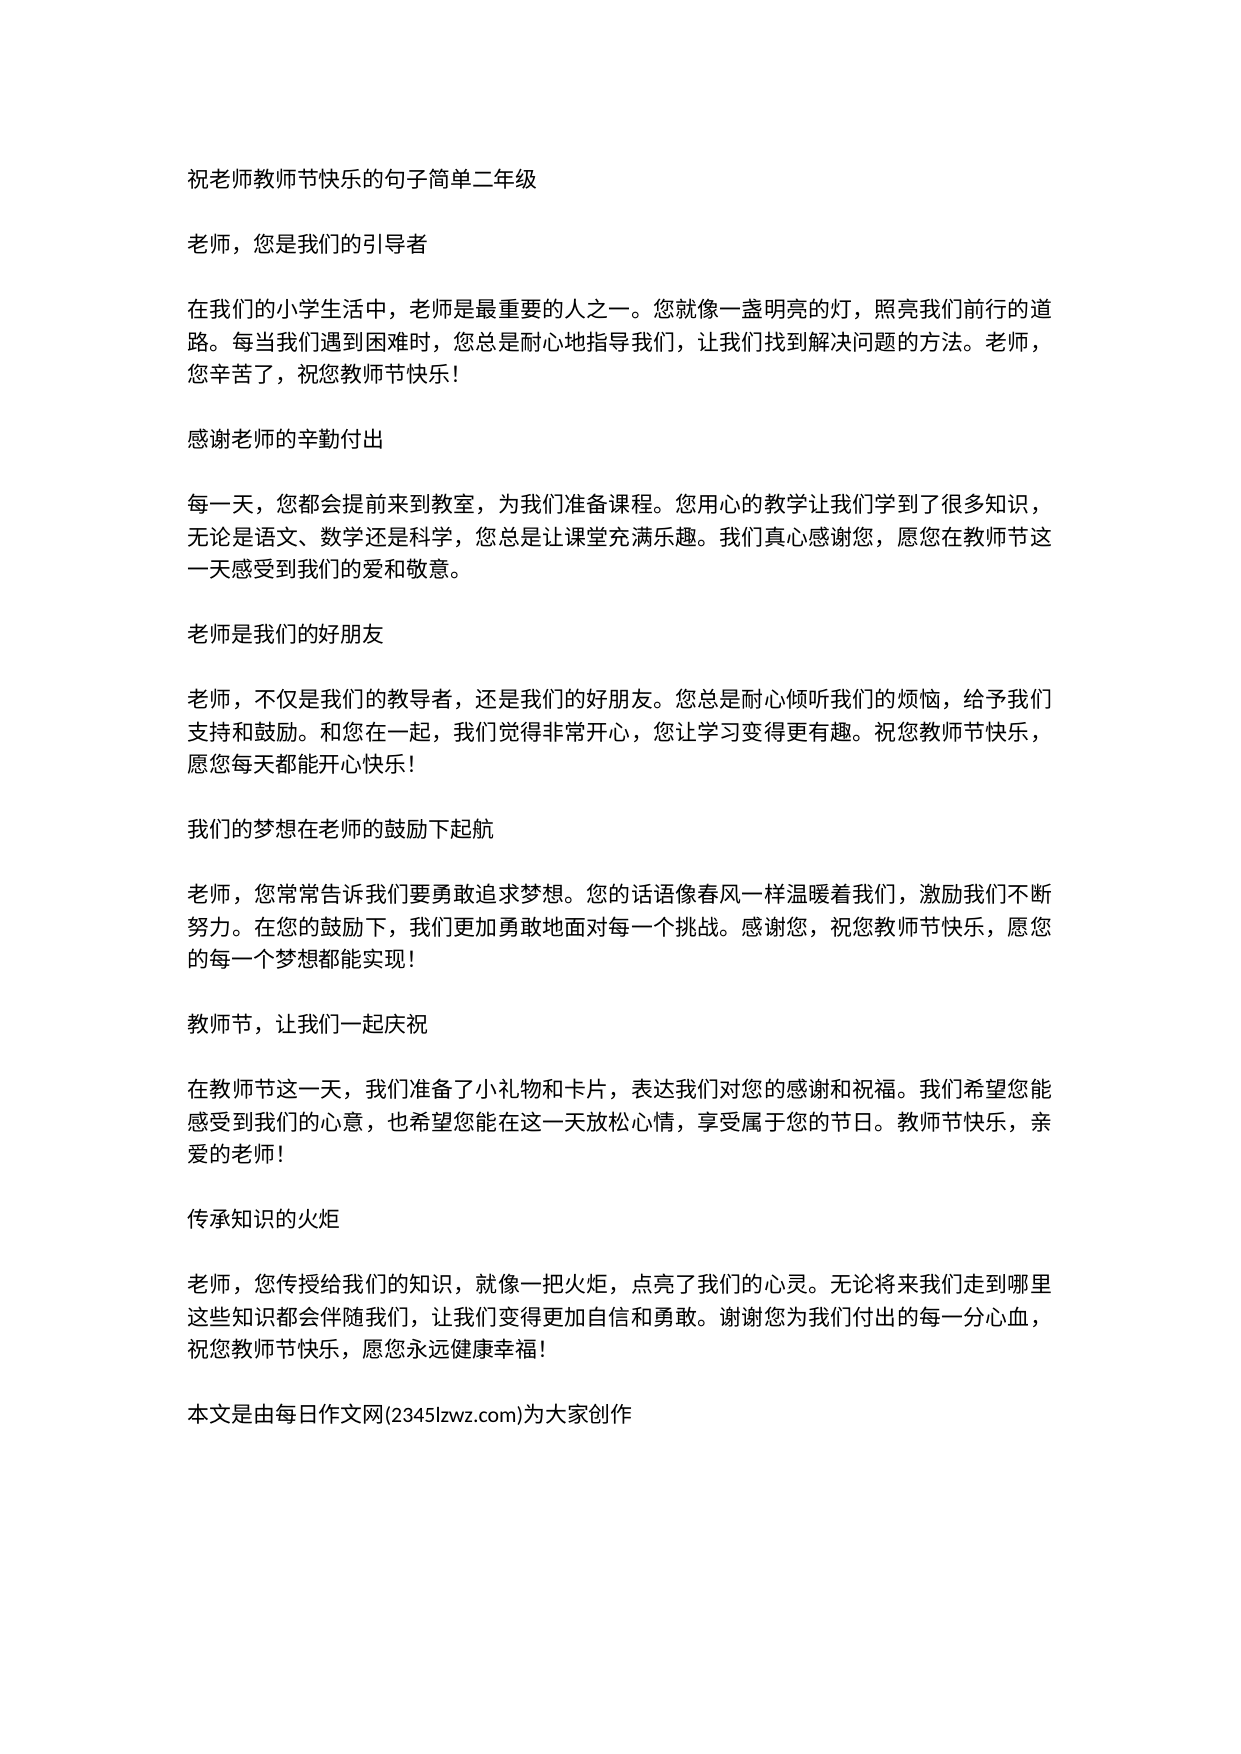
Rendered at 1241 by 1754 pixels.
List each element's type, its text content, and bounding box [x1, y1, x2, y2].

text 老师，您是我们的引导者 [187, 227, 1053, 259]
text 在教师节这一天，我们准备了小礼物和卡片，表达我们对您的感谢和祝福。我们希望您能感受到我们的心意，也希望您能在这一天放松心情，享受属于您的节日。教师节快乐，亲爱的老师！ [187, 1072, 1053, 1169]
text 在我们的小学生活中，老师是最重要的人之一。您就像一盏明亮的灯，照亮我们前行的道路。每当我们遇到困难时，您总是耐心地指导我们，让我们找到解决问题的方法。老师，您辛苦了，祝您教师节快乐！ [187, 292, 1053, 389]
text 感谢老师的辛勤付出 [187, 422, 1053, 454]
text 祝老师教师节快乐的句子简单二年级 [187, 162, 1053, 194]
text 老师，您传授给我们的知识，就像一把火炬，点亮了我们的心灵。无论将来我们走到哪里，这些知识都会伴随我们，让我们变得更加自信和勇敢。谢谢您为我们付出的每一分心血，祝您教师节快乐，愿您永远健康幸福！ [187, 1267, 1053, 1364]
text 老师，不仅是我们的教导者，还是我们的好朋友。您总是耐心倾听我们的烦恼，给予我们支持和鼓励。和您在一起，我们觉得非常开心，您让学习变得更有趣。祝您教师节快乐，愿您每天都能开心快乐！ [187, 682, 1053, 779]
text 传承知识的火炬 [187, 1202, 1053, 1234]
text 本文是由每日作文网(2345lzwz.com)为大家创作 [187, 1397, 1053, 1429]
text 我们的梦想在老师的鼓励下起航 [187, 812, 1053, 844]
text 每一天，您都会提前来到教室，为我们准备课程。您用心的教学让我们学到了很多知识，无论是语文、数学还是科学，您总是让课堂充满乐趣。我们真心感谢您，愿您在教师节这一天感受到我们的爱和敬意。 [187, 487, 1053, 584]
text 老师，您常常告诉我们要勇敢追求梦想。您的话语像春风一样温暖着我们，激励我们不断努力。在您的鼓励下，我们更加勇敢地面对每一个挑战。感谢您，祝您教师节快乐，愿您的每一个梦想都能实现！ [187, 877, 1053, 974]
text 教师节，让我们一起庆祝 [187, 1007, 1053, 1039]
text 老师是我们的好朋友 [187, 617, 1053, 649]
